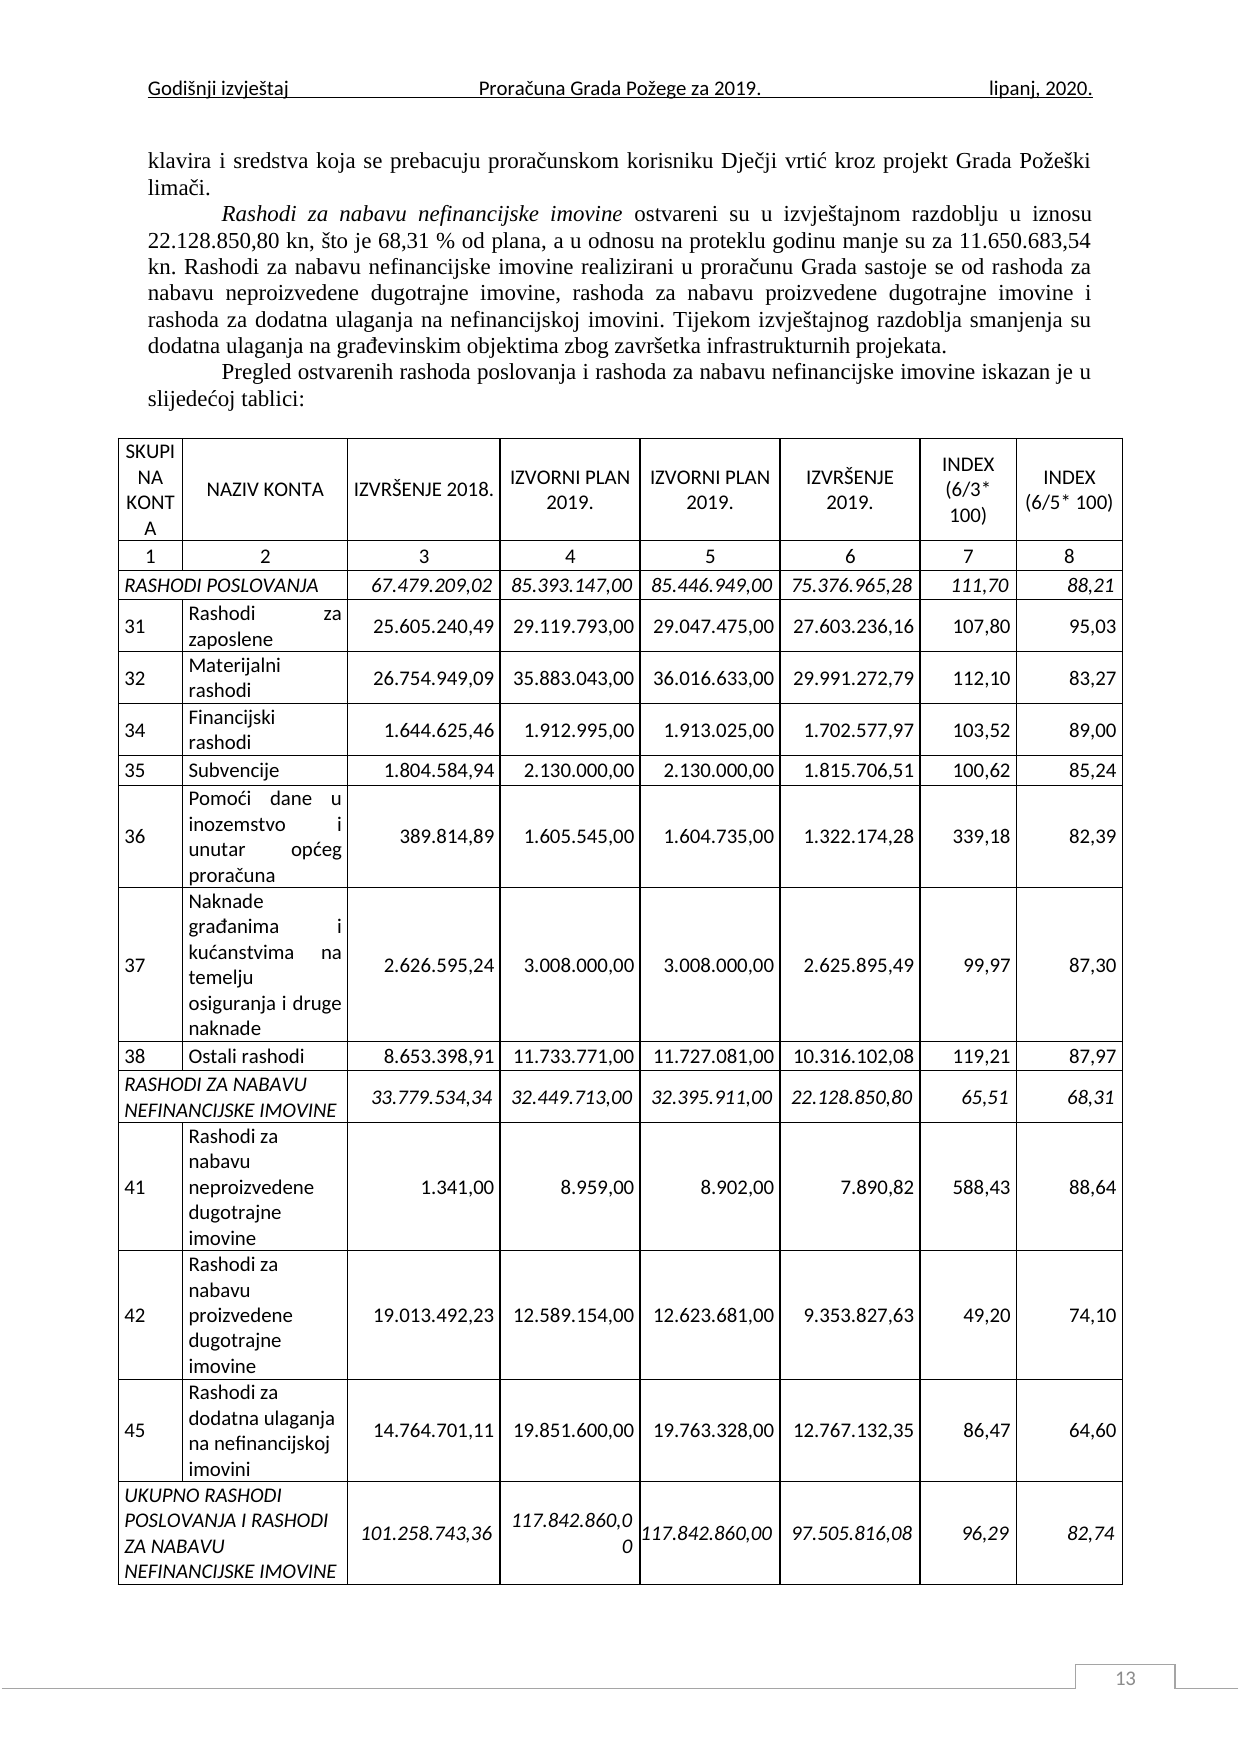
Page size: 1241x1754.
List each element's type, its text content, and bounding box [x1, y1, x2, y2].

table_cell 97.505.816,08 [781, 1482, 919, 1584]
table_header IZVRŠENJE 2019. [781, 439, 919, 540]
table_cell 7 [921, 541, 1016, 570]
table_cell 45 [119, 1380, 182, 1481]
table_cell 11.727.081,00 [641, 1042, 779, 1070]
table_header IZVRŠENJE 2018. [348, 439, 499, 540]
table_cell 41 [119, 1123, 182, 1250]
table_cell Ostali rashodi [183, 1042, 347, 1070]
table_cell 8.959,00 [501, 1123, 639, 1250]
table_cell 85,24 [1017, 756, 1122, 784]
table_cell 89,00 [1017, 704, 1122, 755]
table_cell 2.625.895,49 [781, 888, 919, 1041]
table_cell 38 [119, 1042, 182, 1070]
table_cell 7.890,82 [781, 1123, 919, 1250]
table_cell 33.779.534,34 [348, 1071, 499, 1122]
table_cell RASHODI POSLOVANJA [119, 571, 347, 599]
table_cell 35.883.043,00 [501, 652, 639, 703]
table_cell 32.395.911,00 [641, 1071, 779, 1122]
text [148, 148, 1093, 200]
table_cell Financijski rashodi [183, 704, 347, 755]
table_cell 1.322.174,28 [781, 786, 919, 887]
table_cell 107,80 [921, 600, 1016, 651]
table_cell 74,10 [1017, 1251, 1122, 1378]
table_cell 14.764.701,11 [348, 1380, 499, 1481]
table_cell 37 [119, 888, 182, 1041]
table_cell 1.913.025,00 [641, 704, 779, 755]
table_cell 19.763.328,00 [641, 1380, 779, 1481]
table_cell 26.754.949,09 [348, 652, 499, 703]
table_cell 64,60 [1017, 1380, 1122, 1481]
table_cell 42 [119, 1251, 182, 1378]
table_cell 1.815.706,51 [781, 756, 919, 784]
table_cell 8.902,00 [641, 1123, 779, 1250]
table_cell 10.316.102,08 [781, 1042, 919, 1070]
table_cell 100,62 [921, 756, 1016, 784]
table_cell 35 [119, 756, 182, 784]
table_cell 9.353.827,63 [781, 1251, 919, 1378]
table_cell 32.449.713,00 [501, 1071, 639, 1122]
table_cell Rashodi za zaposlene [183, 600, 347, 651]
table_cell 1.702.577,97 [781, 704, 919, 755]
table_cell 2.130.000,00 [641, 756, 779, 784]
table_cell 29.991.272,79 [781, 652, 919, 703]
table_cell 34 [119, 704, 182, 755]
table_cell 111,70 [921, 571, 1016, 599]
table_cell 2.626.595,24 [348, 888, 499, 1041]
table_cell 85.393.147,00 [501, 571, 639, 599]
table_cell 11.733.771,00 [501, 1042, 639, 1070]
table_cell 87,97 [1017, 1042, 1122, 1070]
table_cell 27.603.236,16 [781, 600, 919, 651]
table_cell 12.767.132,35 [781, 1380, 919, 1481]
table_cell 2 [183, 541, 347, 570]
table_cell Rashodi za dodatna ulaganja na nefinancijskoj imovini [183, 1380, 347, 1481]
table_cell 85.446.949,00 [641, 571, 779, 599]
table_cell 99,97 [921, 888, 1016, 1041]
table_cell 112,10 [921, 652, 1016, 703]
table_cell 65,51 [921, 1071, 1016, 1122]
table_cell 75.376.965,28 [781, 571, 919, 599]
table_cell 19.013.492,23 [348, 1251, 499, 1378]
table_cell UKUPNO RASHODI POSLOVANJA I RASHODI ZA NABAVU NEFINANCIJSKE IMOVINE [119, 1482, 347, 1584]
table_cell 389.814,89 [348, 786, 499, 887]
text Rashodi za nabavu nefinancijske imovine ostvareni su u izvještajnom razdoblju u iznosu 22.128.850,80 kn, što je 68,31 % od plana, a u odnosu na proteklu godinu manje su za 11.650.683,54 kn. Rashodi za nabavu nefinancijske imovine realizirani u proračunu Grada sastoje se od rashoda za nabavu neproizvedene dugotrajne imovine, rashoda za nabavu proizvedene dugotrajne imovine i rashoda za dodatna ulaganja na nefinancijskoj imovini. Tijekom izvještajnog razdoblja smanjenja su dodatna ulaganja na građevinskim objektima zbog završetka infrastrukturnih projekata. [148, 200, 1093, 358]
table_cell 119,21 [921, 1042, 1016, 1070]
table_cell 1.604.735,00 [641, 786, 779, 887]
table_cell 3.008.000,00 [501, 888, 639, 1041]
table_cell 4 [501, 541, 639, 570]
table_cell Materijalni rashodi [183, 652, 347, 703]
table_header NAZIV KONTA [183, 439, 347, 540]
table_cell 103,52 [921, 704, 1016, 755]
table_header IZVORNI PLAN 2019. [501, 439, 639, 540]
table_cell 29.047.475,00 [641, 600, 779, 651]
table_cell 86,47 [921, 1380, 1016, 1481]
table_cell 3.008.000,00 [641, 888, 779, 1041]
table_header INDEX (6/3* 100) [921, 439, 1016, 540]
table_cell 83,27 [1017, 652, 1122, 703]
table_cell 6 [781, 541, 919, 570]
table_cell Naknade građanima i kućanstvima na temelju osiguranja i druge naknade [183, 888, 347, 1041]
table_cell 12.589.154,00 [501, 1251, 639, 1378]
table_cell 339,18 [921, 786, 1016, 887]
table_cell Rashodi za nabavu neproizvedene dugotrajne imovine [183, 1123, 347, 1250]
table_cell 87,30 [1017, 888, 1122, 1041]
table_cell 3 [348, 541, 499, 570]
table_cell 88,21 [1017, 571, 1122, 599]
table_cell 1.341,00 [348, 1123, 499, 1250]
table_cell 12.623.681,00 [641, 1251, 779, 1378]
table_cell 2.130.000,00 [501, 756, 639, 784]
table_cell 96,29 [921, 1482, 1016, 1584]
table_cell 22.128.850,80 [781, 1071, 919, 1122]
table_cell 32 [119, 652, 182, 703]
table_cell 5 [641, 541, 779, 570]
table_cell 1.644.625,46 [348, 704, 499, 755]
table_cell 82,39 [1017, 786, 1122, 887]
table_cell 95,03 [1017, 600, 1122, 651]
table_cell Rashodi za nabavu proizvedene dugotrajne imovine [183, 1251, 347, 1378]
table_cell 8.653.398,91 [348, 1042, 499, 1070]
table_cell 25.605.240,49 [348, 600, 499, 651]
table_header IZVORNI PLAN 2019. [641, 439, 779, 540]
table_cell 8 [1017, 541, 1122, 570]
table_cell 31 [119, 600, 182, 651]
table_cell RASHODI ZA NABAVU NEFINANCIJSKE IMOVINE [119, 1071, 347, 1122]
table_cell 36.016.633,00 [641, 652, 779, 703]
table_cell 1.912.995,00 [501, 704, 639, 755]
table_cell 88,64 [1017, 1123, 1122, 1250]
table_cell Subvencije [183, 756, 347, 784]
table_cell 1.605.545,00 [501, 786, 639, 887]
table_cell 1 [119, 541, 182, 570]
table_cell 82,74 [1017, 1482, 1122, 1584]
text Pregled ostvarenih rashoda poslovanja i rashoda za nabavu nefinancijske imovine iskazan je u slijedećoj tablici: [148, 358, 1093, 411]
table_cell 19.851.600,00 [501, 1380, 639, 1481]
table_cell 29.119.793,00 [501, 600, 639, 651]
table_cell Pomoći dane u inozemstvo i unutar općeg proračuna [183, 786, 347, 887]
table_cell 588,43 [921, 1123, 1016, 1250]
table_cell 36 [119, 786, 182, 887]
table_cell 101.258.743,36 [348, 1482, 499, 1584]
table_cell 49,20 [921, 1251, 1016, 1378]
table_cell 68,31 [1017, 1071, 1122, 1122]
table_header INDEX (6/5* 100) [1017, 439, 1122, 540]
table_cell 1.804.584,94 [348, 756, 499, 784]
table_cell 67.479.209,02 [348, 571, 499, 599]
table_cell 117.842.860,00 [501, 1482, 639, 1584]
table_cell 117.842.860,00 [641, 1482, 779, 1584]
